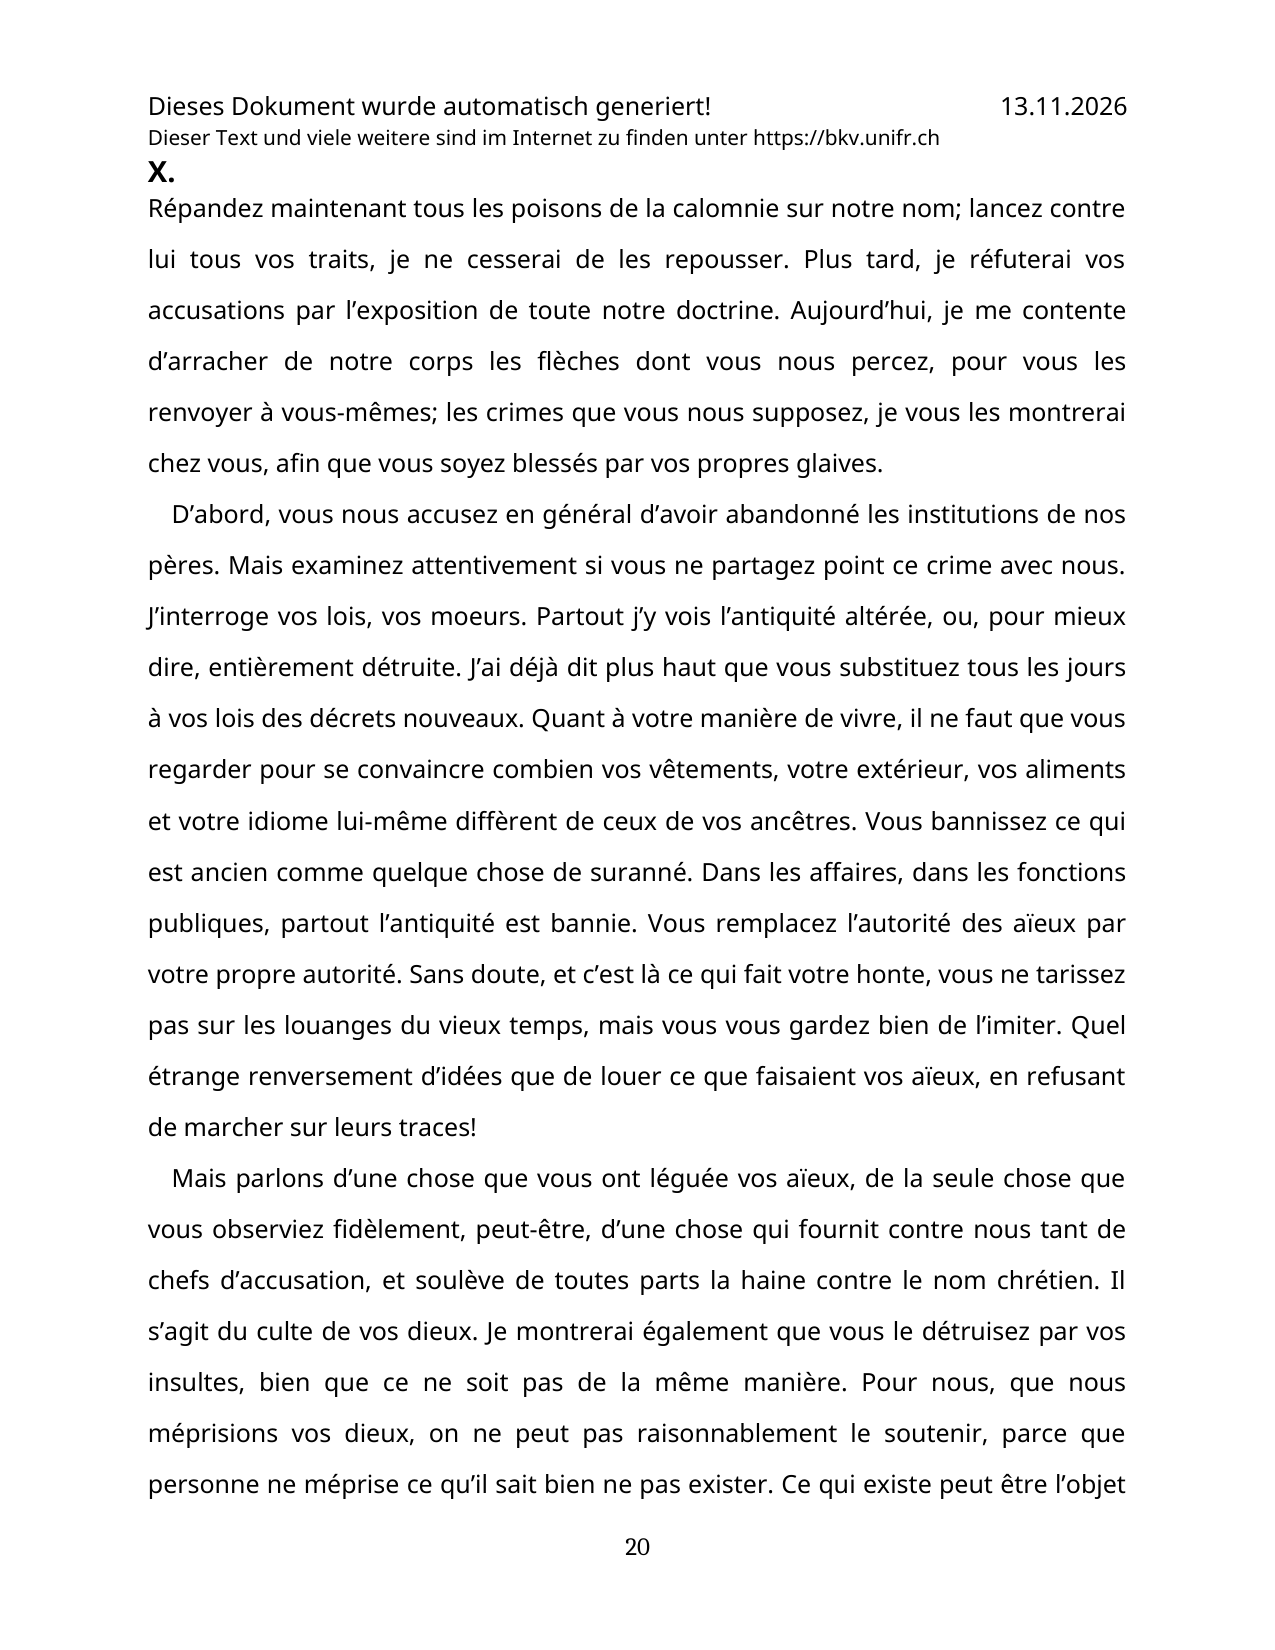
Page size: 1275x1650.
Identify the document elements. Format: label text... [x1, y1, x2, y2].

text D’abord, vous nous accusez en général d’avoir abandonné les institutions de nos pères. Mais examinez attentivement si vous ne partagez point ce crime avec nous. J’interroge vos lois, vos moeurs. Partout j’y vois l’antiquité altérée, ou, pour mieux dire, entièrement détruite. J’ai déjà dit plus haut que vous substituez tous les jours à vos lois des décrets nouveaux. Quant à votre manière de vivre, il ne faut que vous regarder pour se convaincre combien vos vêtements, votre extérieur, vos aliments et votre idiome lui-même diffèrent de ceux de vos ancêtres. Vous bannissez ce qui est ancien comme quelque chose de suranné. Dans les affaires, dans les fonctions publiques, partout l’antiquité est bannie. Vous remplacez l’autorité des aïeux par votre propre autorité. Sans doute, et c’est là ce qui fait votre honte, vous ne tarissez pas sur les louanges du vieux temps, mais vous vous gardez bien de l’imiter. Quel étrange renversement d’idées que de louer ce que faisaient vos aïeux, en refusant de marcher sur leurs traces! [148, 497, 1127, 1143]
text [148, 1161, 1127, 1501]
subtitle X. [148, 151, 1127, 191]
text Répandez maintenant tous les poisons de la calomnie sur notre nom; lancez contre lui tous vos traits, je ne cesserai de les repousser. Plus tard, je réfuterai vos accusations par l’exposition de toute notre doctrine. Aujourd’hui, je me contente d’arracher de notre corps les flèches dont vous nous percez, pour vous les renvoyer à vous-mêmes; les crimes que vous nous supposez, je vous les montrerai chez vous, afin que vous soyez blessés par vos propres glaives. [148, 191, 1127, 480]
